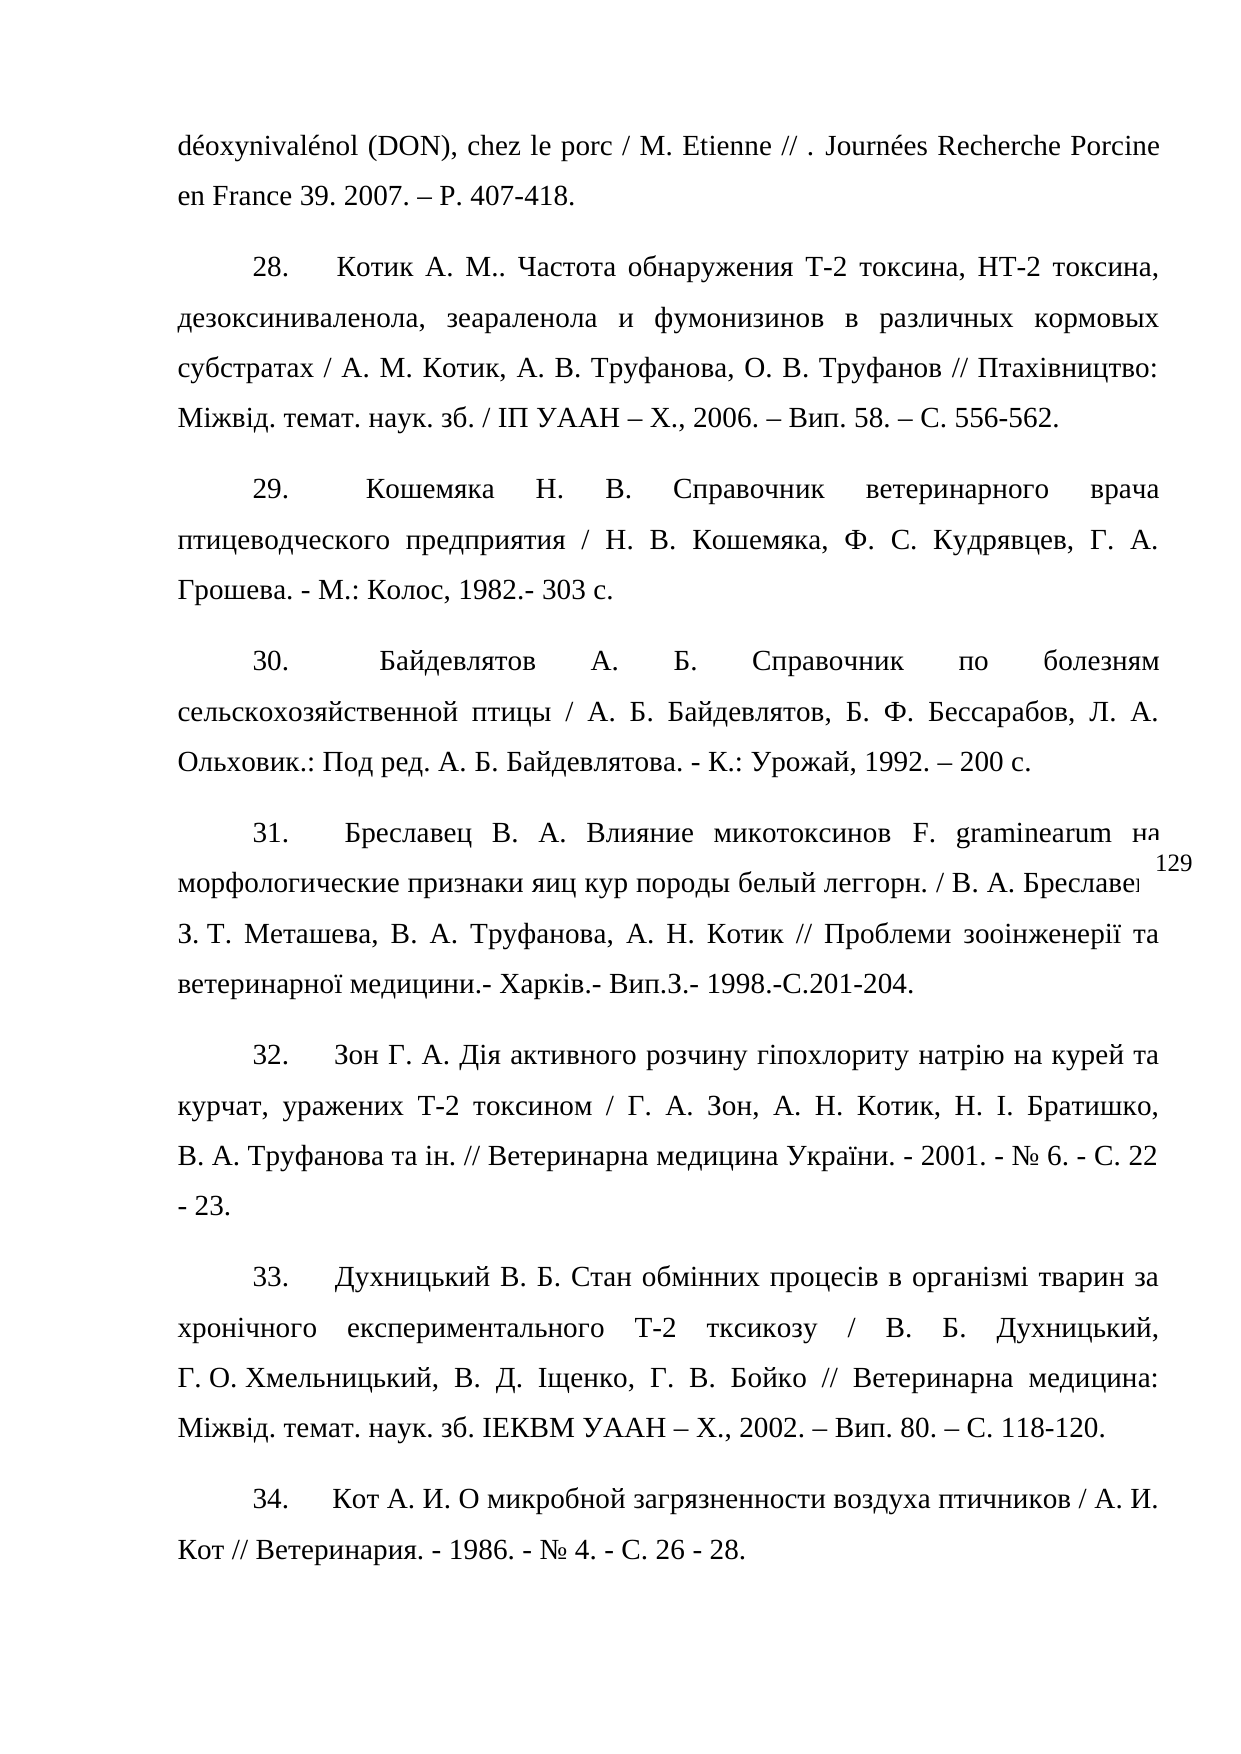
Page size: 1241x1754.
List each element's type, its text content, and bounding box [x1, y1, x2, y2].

list Котик А. М.. Частота обнаружения Т-2 токсина, НТ-2 токсина, дезоксиниваленола, зеараленола и фумонизинов в различных кормовых субстратах / А. М. Котик, А. В. Труфанова, О. В. Труфанов // Птахівництво: Міжвід. темат. наук. зб. / ІП УААН – Х., 2006. – Вип. 58. – С. 556-562. [177, 249, 1161, 434]
list Зон Г. А. Дія активного розчину гіпохлориту натрію на курей та курчат, уражених Т-2 токсином / Г. А. Зон, А. Н. Котик, Н. І. Братишко, В. А. Труфанова та ін. // Ветеринарна медицина України. - 2001. - № 6. - С. 22 - 23. [177, 1037, 1161, 1222]
list Бреславец В. А. Влияние микотоксинов F. graminearum на морфологические признаки яиц кур породы белый леггорн. / В. А. Бреславец, З. Т. Меташева, В. А. Труфанова, А. Н. Котик // Проблеми зооінженерії та ветеринарної медицини.- Харків.- Вип.З.- 1998.-С.201-204. [177, 815, 1161, 1000]
list Духницький В. Б. Стан обмінних процесів в організмі тварин за хронічного експериментального Т-2 тксикозу / В. Б. Духницький, Г. О. Хмельницький, В. Д. Іщенко, Г. В. Бойко // Ветеринарна медицина: Міжвід. темат. наук. зб. ІЕКВМ УААН – Х., 2002. – Вип. 80. – С. 118-120. [177, 1259, 1161, 1444]
list Кошемяка Н. В. Справочник ветеринарного врача птицеводческого предприятия / Н. В. Кошемяка, Ф. С. Кудрявцев, Г. А. Грошева. - М.: Колос, 1982.- 303 с. [177, 472, 1161, 606]
list Кот А. И. О микробной загрязненности воздуха птичников / А. И. Кот // Ветеринария. - 1986. - № 4. - С. 26 - 28. [177, 1481, 1161, 1565]
list Байдевлятов А. Б. Справочник по болезням сельскохозяйственной птицы / А. Б. Байдевлятов, Б. Ф. Бессарабов, Л. А. Ольховик.: Под ред. А. Б. Байдевлятова. - К.: Урожай, 1992. – 200 с. [177, 643, 1161, 778]
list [177, 128, 1161, 212]
